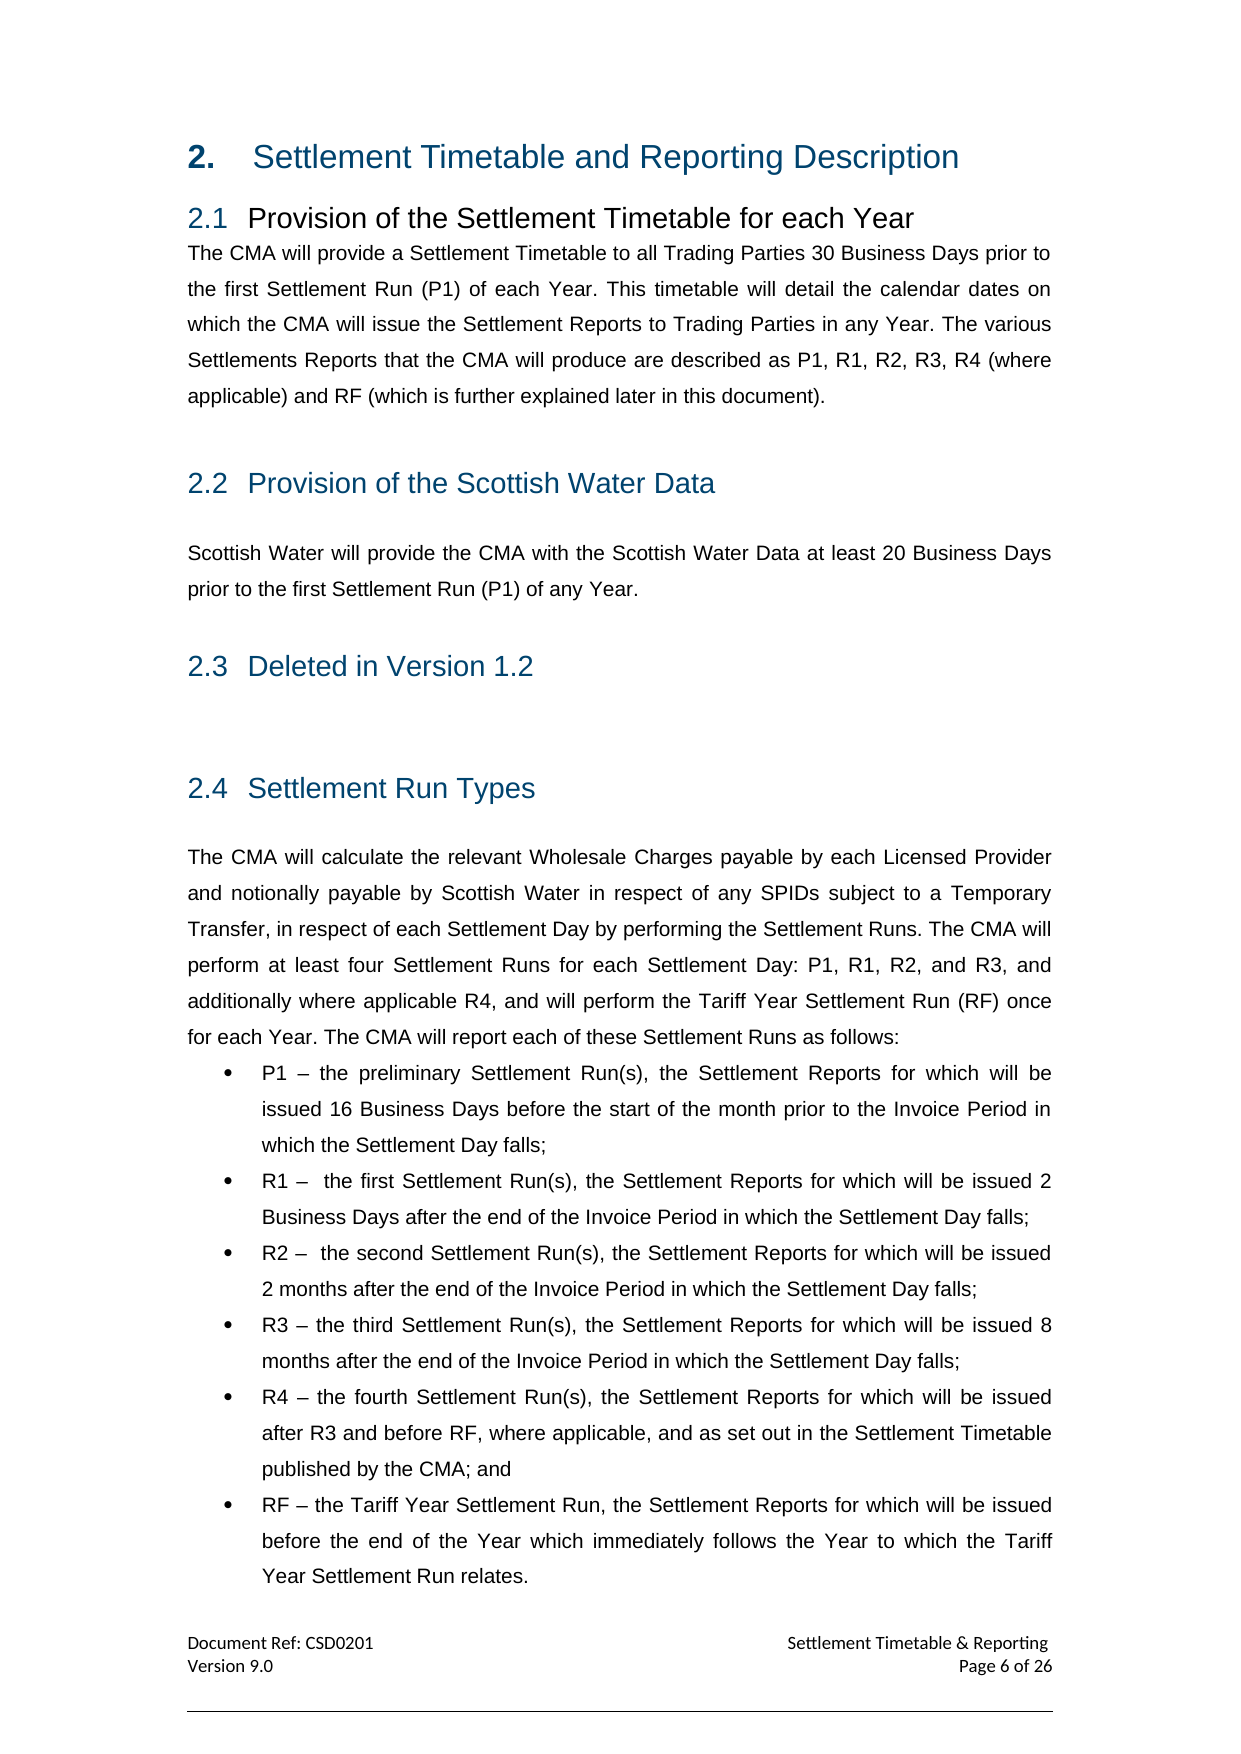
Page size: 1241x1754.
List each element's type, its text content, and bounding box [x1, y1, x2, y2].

text Scottish Water will provide the CMA with the Scottish Water Data at least 20 Business Days prior to the first Settlement Run (P1) of any Year. [187, 541, 1053, 601]
list R3 – the third Settlement Run(s), the Settlement Reports for which will be issued 8 months after the end of the Invoice Period in which the Settlement Day falls; [224, 1312, 1053, 1372]
list R1 – the first Settlement Run(s), the Settlement Reports for which will be issued 2 Business Days after the end of the Invoice Period in which the Settlement Day falls; [224, 1168, 1053, 1228]
list P1 – the preliminary Settlement Run(s), the Settlement Reports for which will be issued 16 Business Days before the start of the month prior to the Invoice Period in which the Settlement Day falls; [224, 1061, 1053, 1157]
text The CMA will provide a Settlement Timetable to all Trading Parties 30 Business Days prior to the first Settlement Run (P1) of each Year. This timetable will detail the calendar dates on which the CMA will issue the Settlement Reports to Trading Parties in any Year. The various Settlements Reports that the CMA will produce are described as P1, R1, R2, R3, R4 (where applicable) and RF (which is further explained later in this document). [187, 240, 1053, 408]
list R2 – the second Settlement Run(s), the Settlement Reports for which will be issued 2 months after the end of the Invoice Period in which the Settlement Day falls; [224, 1241, 1053, 1301]
list R4 – the fourth Settlement Run(s), the Settlement Reports for which will be issued after R3 and before RF, where applicable, and as set out in the Settlement Timetable published by the CMA; and [224, 1384, 1053, 1480]
list RF – the Tariff Year Settlement Run, the Settlement Reports for which will be issued before the end of the Year which immediately follows the Year to which the Tariff Year Settlement Run relates. [224, 1492, 1053, 1588]
subtitle Settlement Run Types [187, 771, 1053, 804]
text The CMA will calculate the relevant Wholesale Charges payable by each Licensed Provider and notionally payable by Scottish Water in respect of any SPIDs subject to a Temporary Transfer, in respect of each Settlement Day by performing the Settlement Runs. The CMA will perform at least four Settlement Runs for each Settlement Day: P1, R1, R2, and R3, and additionally where applicable R4, and will perform the Tariff Year Settlement Run (RF) once for each Year. The CMA will report each of these Settlement Runs as follows: [187, 845, 1053, 1049]
subtitle Provision of the Scottish Water Data [187, 466, 1053, 500]
subtitle Settlement Timetable and Reporting Description [187, 137, 1053, 176]
subtitle Deleted in Version 1.2 [187, 648, 1053, 682]
subtitle Provision of the Settlement Timetable for each Year [187, 201, 1053, 234]
